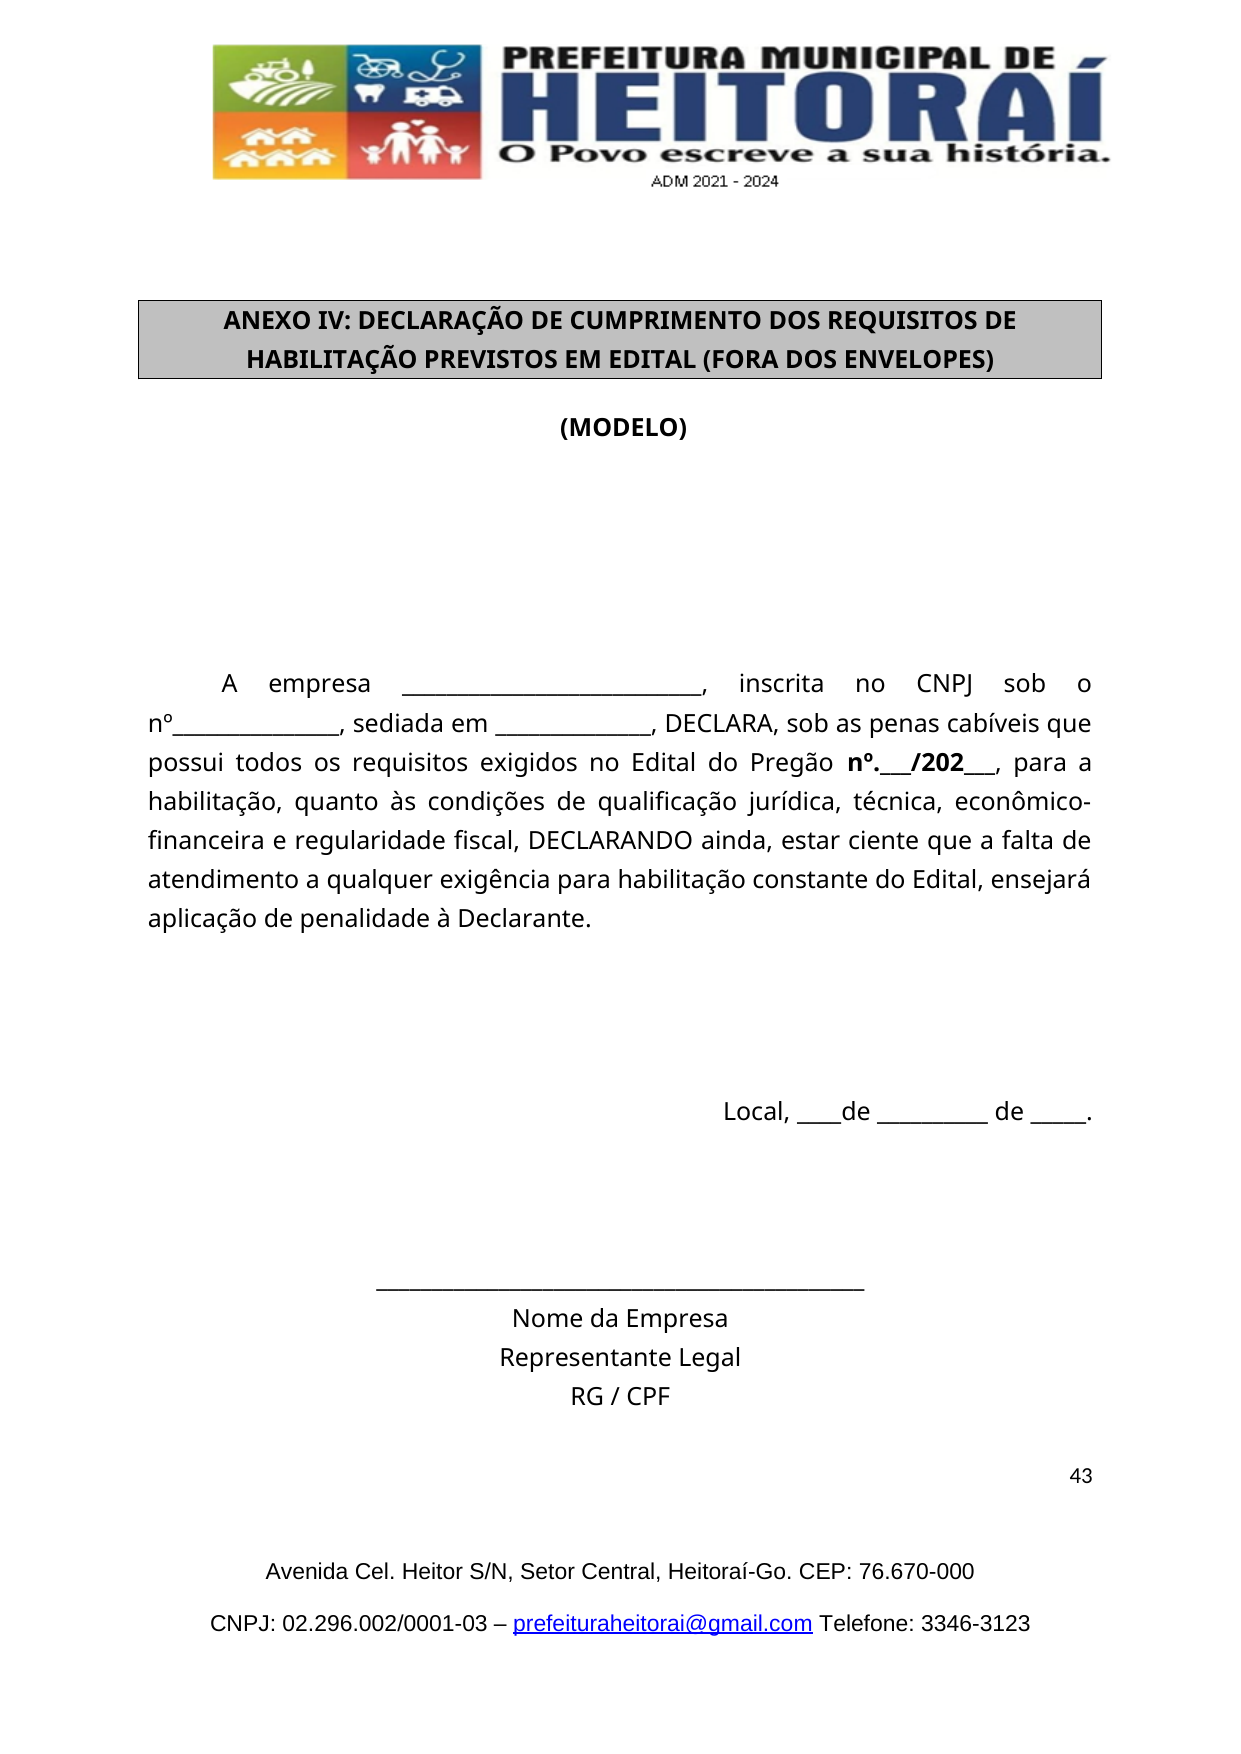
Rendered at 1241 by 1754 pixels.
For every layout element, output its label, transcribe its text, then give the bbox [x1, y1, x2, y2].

text (MODELO) [148, 409, 1092, 443]
picture [212, 44, 1129, 198]
text ____________________________________________ [148, 1261, 1092, 1295]
text Local, ____de __________ de _____. [148, 1094, 1092, 1128]
text ANEXO IV: DECLARAÇÃO DE CUMPRIMENTO DOS REQUISITOS de habilitação PREVISTOS EM EDITAL (FORA DOS ENVELOPES) [139, 301, 1101, 378]
text A empresa ___________________________, inscrita no CNPJ sob o nº_______________, sediada em ______________, DECLARA, sob as penas cabíveis que possui todos os requisitos exigidos no Edital do Pregão nº.___/202___, para a habilitação, quanto às condições de qualificação jurídica, técnica, econômico-financeira e regularidade fiscal, DECLARANDO ainda, estar ciente que a falta de atendimento a qualquer exigência para habilitação constante do Edital, ensejará aplicação de penalidade à Declarante. [148, 666, 1092, 935]
text Nome da Empresa [148, 1300, 1092, 1334]
text Representante Legal [148, 1339, 1092, 1373]
text RG / CPF [148, 1379, 1092, 1413]
